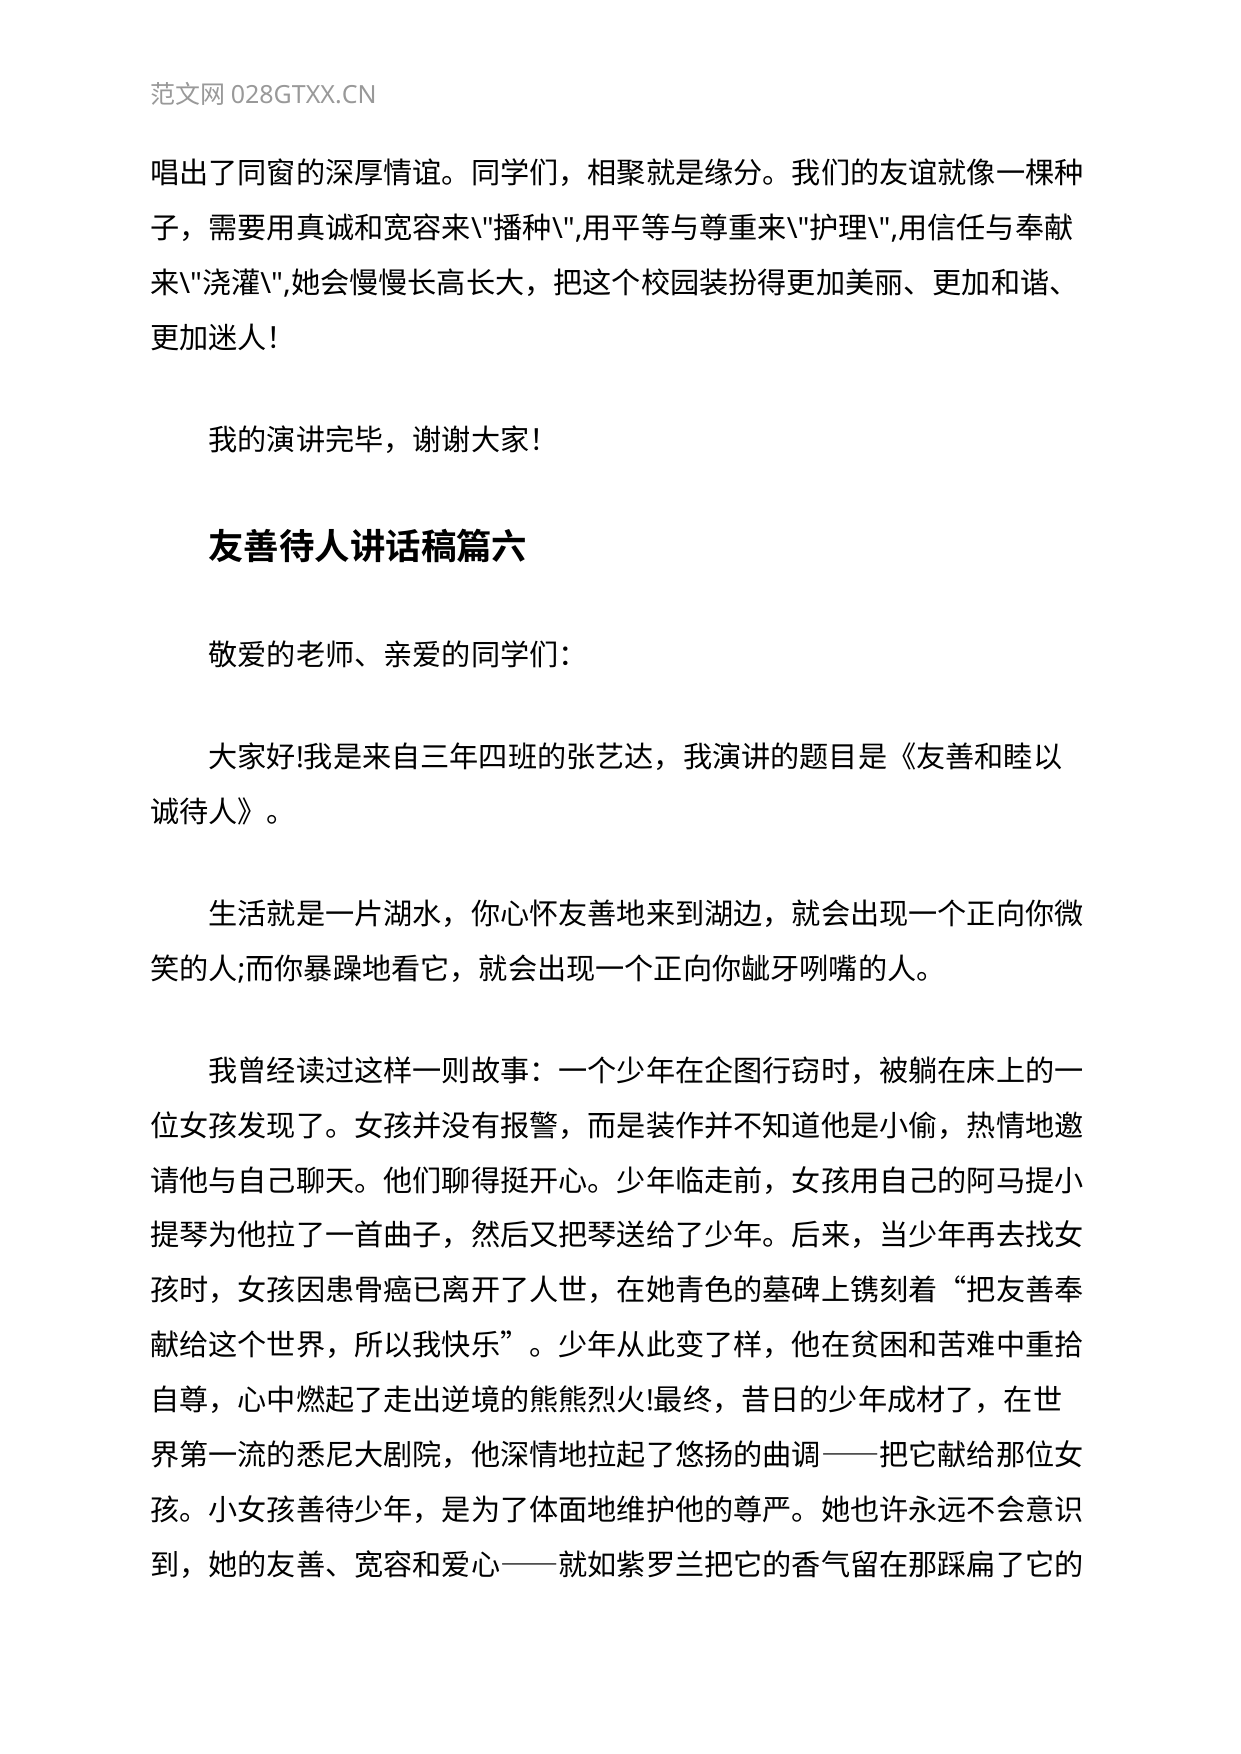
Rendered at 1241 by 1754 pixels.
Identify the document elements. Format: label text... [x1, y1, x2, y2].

text 我的演讲完毕，谢谢大家！ [150, 417, 1090, 459]
text 友善待人讲话稿篇六 [150, 518, 1090, 570]
text 大家好!我是来自三年四班的张艺达，我演讲的题目是《友善和睦以诚待人》。 [150, 734, 1090, 831]
text 生活就是一片湖水，你心怀友善地来到湖边，就会出现一个正向你微笑的人;而你暴躁地看它，就会出现一个正向你龇牙咧嘴的人。 [150, 890, 1090, 988]
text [150, 150, 1090, 357]
text 敬爱的老师、亲爱的同学们： [150, 632, 1090, 674]
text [150, 1047, 1090, 1584]
